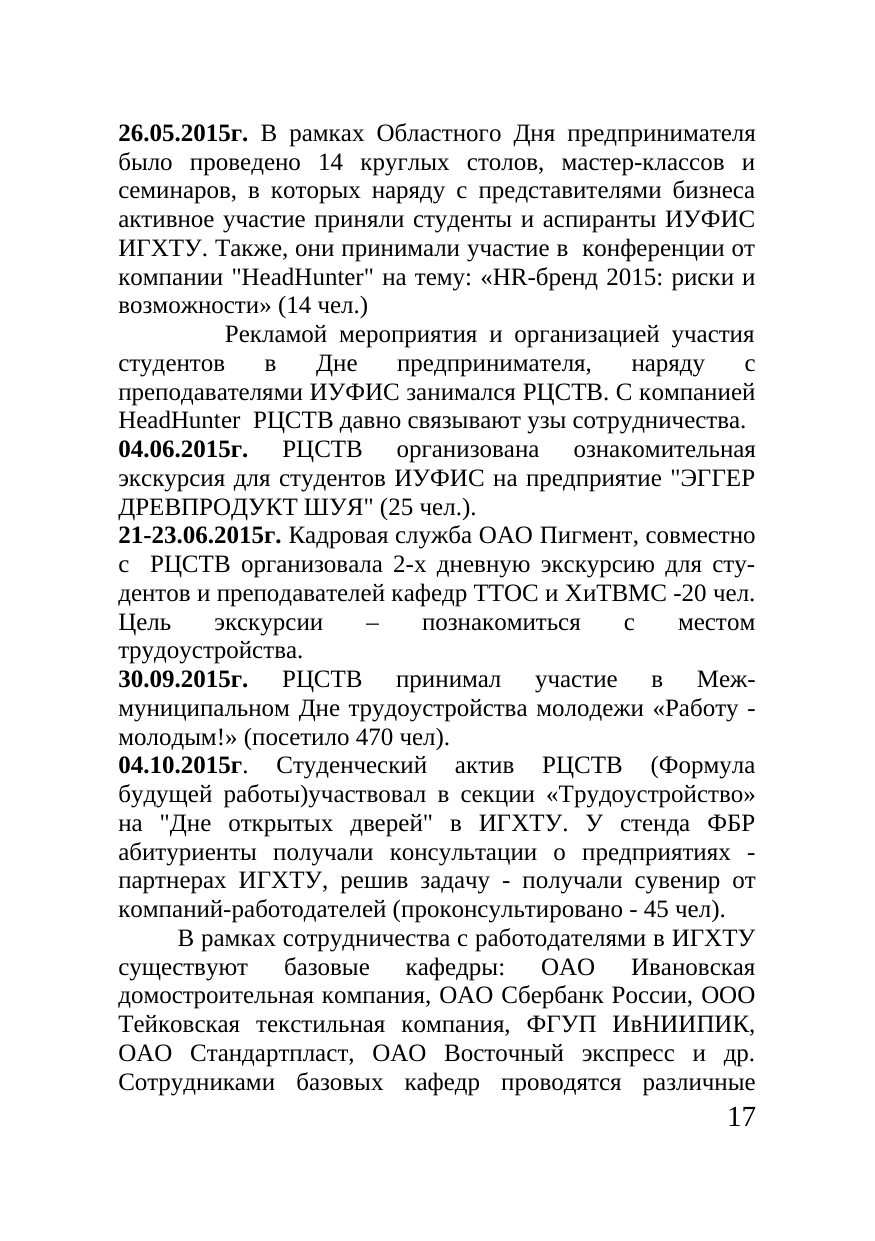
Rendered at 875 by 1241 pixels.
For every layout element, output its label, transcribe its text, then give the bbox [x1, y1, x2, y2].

text 26.05.2015г. В рамках Областного Дня предпринимателя было проведено 14 круглых столов, мастер-классов и семинаров, в которых наряду с представителями бизнеса активное участие приняли студенты и аспиранты ИУФИС ИГХТУ. Также, они принимали участие в конференции от компании "HeadHunter" на тему: «HR-бренд 2015: риски и возможности» (14 чел.) [118, 118, 756, 319]
text 04.10.2015г. Студенческий актив РЦСТВ (Формула будущей работы)участвовал в секции «Трудоустройство» на "Дне открытых дверей" в ИГХТУ. У стенда ФБР абитуриенты получали консультации о предприятиях - партнерах ИГХТУ, решив задачу - получали сувенир от компаний-работодателей (проконсультировано - 45 чел). [118, 751, 756, 923]
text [118, 923, 756, 1096]
text 30.09.2015г. РЦСТВ принимал участие в Меж-муниципальном Дне трудоустройства молодежи «Работу - молодым!» (посетило 470 чел). [118, 664, 756, 751]
text 04.06.2015г. РЦСТВ организована ознакомительная экскурсия для студентов ИУФИС на предприятие "ЭГГЕР ДРЕВПРОДУКТ ШУЯ" (25 чел.). [118, 434, 756, 521]
text Рекламой мероприятия и организацией участия студентов в Дне предпринимателя, наряду с преподавателями ИУФИС занимался РЦСТВ. С компанией НеаdHunter РЦСТВ давно связывают узы сотрудничества. [118, 319, 756, 434]
text 21-23.06.2015г. Кадровая служба ОАО Пигмент, совместно с РЦСТВ организовала 2-х дневную экскурсию для сту-дентов и преподавателей кафедр ТТОС и ХиТВМС -20 чел. Цель экскурсии – познакомиться с местом трудоустройства. [118, 521, 756, 664]
